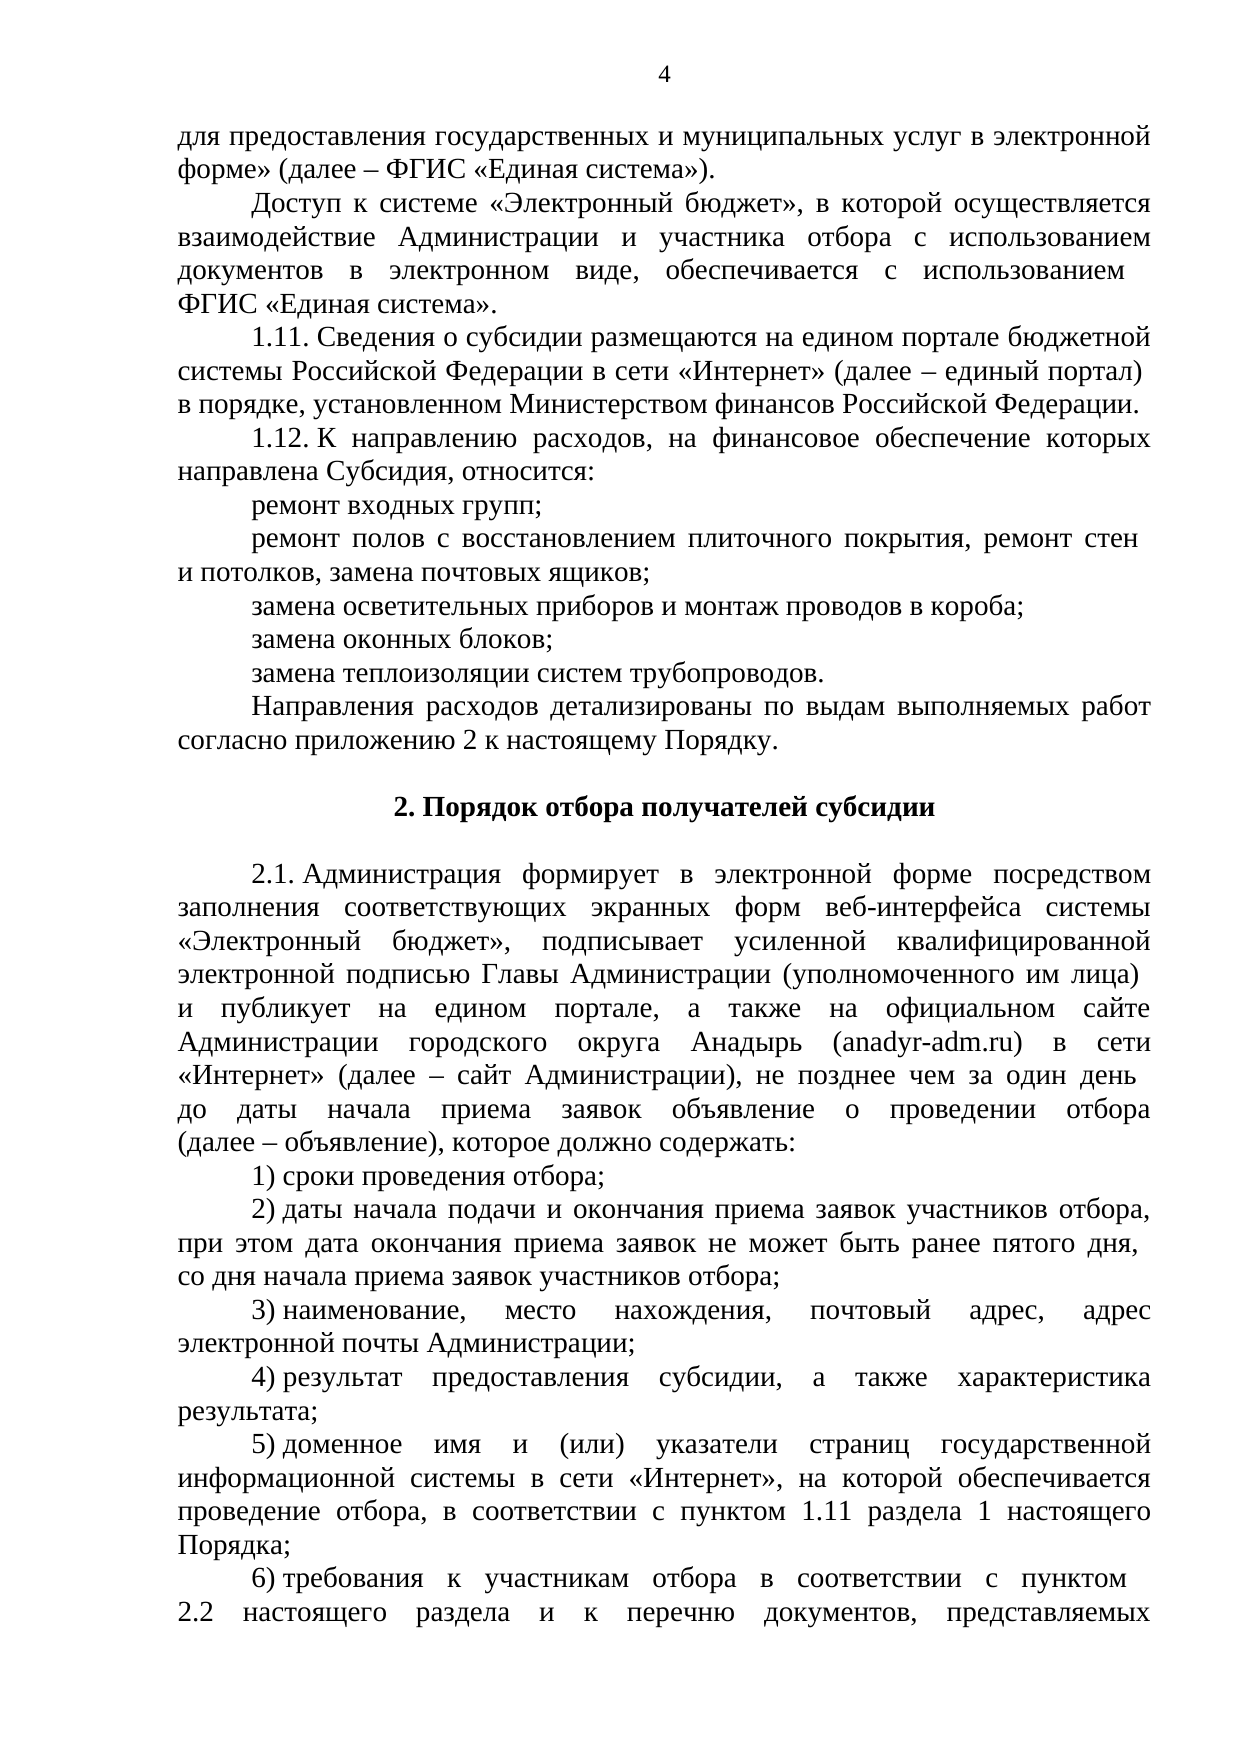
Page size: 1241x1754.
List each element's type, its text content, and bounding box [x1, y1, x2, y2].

list ремонт полов с восстановлением плиточного покрытия, ремонт стен и потолков, замена почтовых ящиков; [177, 521, 1152, 588]
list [177, 118, 1152, 185]
text 3) наименование, место нахождения, почтовый адрес, адрес электронной почты Администрации; [177, 1292, 1152, 1359]
list Доступ к системе «Электронный бюджет», в которой осуществляется взаимодействие Администрации и участника отбора с использованием документов в электронном виде, обеспечивается с использованием ФГИС «Единая система». [177, 185, 1152, 319]
list 1.11. Сведения о субсидии размещаются на едином портале бюджетной системы Российской Федерации в сети «Интернет» (далее – единый портал) в порядке, установленном Министерством финансов Российской Федерации. [177, 319, 1152, 420]
list ремонт входных групп; [177, 487, 1152, 521]
text 4) результат предоставления субсидии, а также характеристика результата; [177, 1359, 1152, 1426]
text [177, 1560, 1152, 1627]
text 5) доменное имя и (или) указатели страниц государственной информационной системы в сети «Интернет», на которой обеспечивается проведение отбора, в соответствии с пунктом 1.11 раздела 1 настоящего Порядка; [177, 1426, 1152, 1560]
text 2.1. Администрация формирует в электронной форме посредством заполнения соответствующих экранных форм веб-интерфейса системы «Электронный бюджет», подписывает усиленной квалифицированной электронной подписью Главы Администрации (уполномоченного им лица) и публикует на едином портале, а также на официальном сайте Администрации городского округа Анадырь (anadyr-adm.ru) в сети «Интернет» (далее – сайт Администрации), не позднее чем за один день до даты начала приема заявок объявление о проведении отбора (далее – объявление), которое должно содержать: [177, 856, 1152, 1158]
list замена теплоизоляции систем трубопроводов. [177, 655, 1152, 688]
list замена осветительных приборов и монтаж проводов в короба; [177, 588, 1152, 621]
list 1.12. К направлению расходов, на финансовое обеспечение которых направлена Субсидия, относится: [177, 420, 1152, 487]
list Направления расходов детализированы по выдам выполняемых работ согласно приложению 2 к настоящему Порядку. [177, 688, 1152, 755]
text 1) сроки проведения отбора; [177, 1158, 1152, 1191]
text 2) даты начала подачи и окончания приема заявок участников отбора, при этом дата окончания приема заявок не может быть ранее пятого дня, со дня начала приема заявок участников отбора; [177, 1191, 1152, 1292]
list замена оконных блоков; [177, 621, 1152, 655]
list 2. Порядок отбора получателей субсидии [177, 789, 1152, 822]
